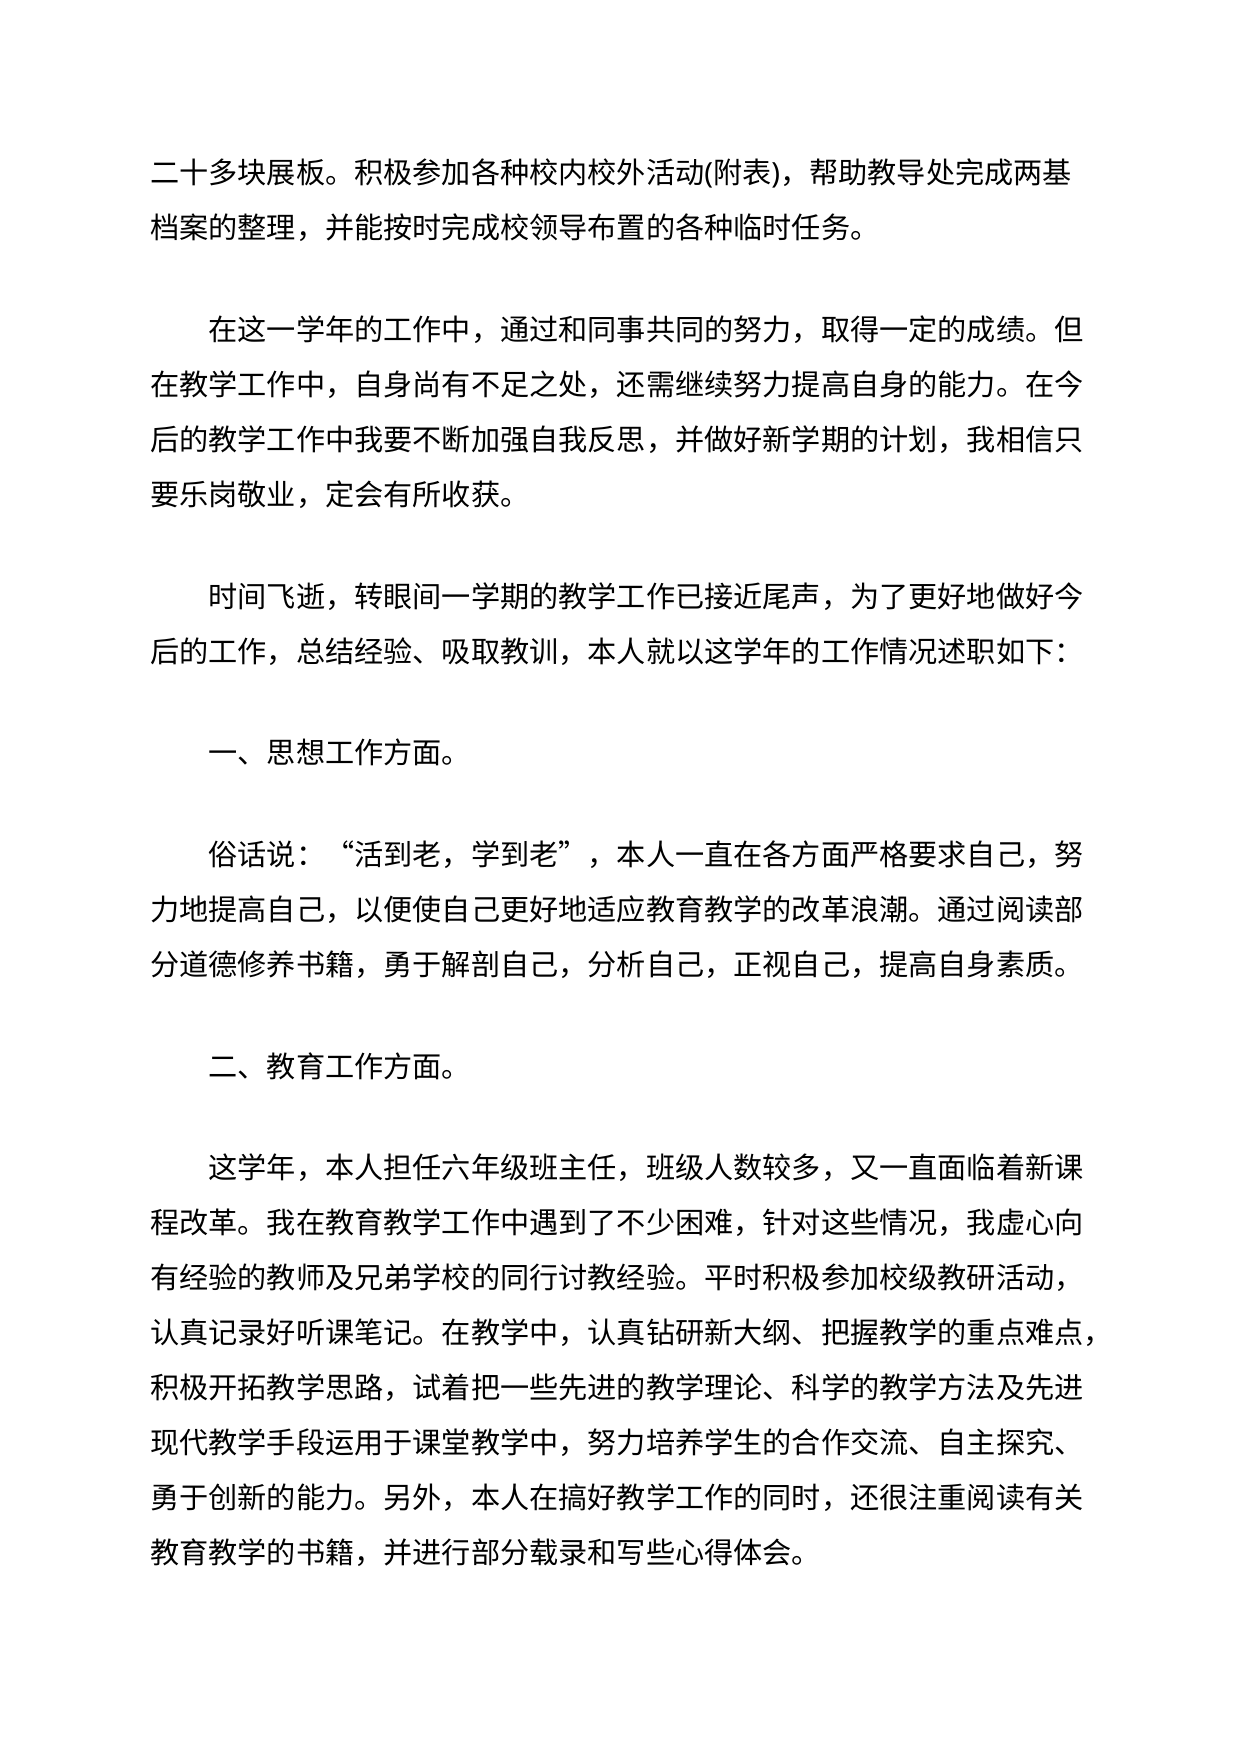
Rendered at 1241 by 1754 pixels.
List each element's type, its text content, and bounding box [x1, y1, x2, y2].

text 二、教育工作方面。 [150, 1043, 1090, 1086]
text 一、思想工作方面。 [150, 730, 1090, 772]
text 时间飞逝，转眼间一学期的教学工作已接近尾声，为了更好地做好今后的工作，总结经验、吸取教训，本人就以这学年的工作情况述职如下： [150, 573, 1090, 670]
text 在这一学年的工作中，通过和同事共同的努力，取得一定的成绩。但在教学工作中，自身尚有不足之处，还需继续努力提高自身的能力。在今后的教学工作中我要不断加强自我反思，并做好新学期的计划，我相信只要乐岗敬业，定会有所收获。 [150, 307, 1090, 514]
text 这学年，本人担任六年级班主任，班级人数较多，又一直面临着新课程改革。我在教育教学工作中遇到了不少困难，针对这些情况，我虚心向有经验的教师及兄弟学校的同行讨教经验。平时积极参加校级教研活动，认真记录好听课笔记。在教学中，认真钻研新大纲、把握教学的重点难点，积极开拓教学思路，试着把一些先进的教学理论、科学的教学方法及先进现代教学手段运用于课堂教学中，努力培养学生的合作交流、自主探究、勇于创新的能力。另外，本人在搞好教学工作的同时，还很注重阅读有关教育教学的书籍，并进行部分载录和写些心得体会。 [150, 1145, 1090, 1572]
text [150, 150, 1090, 247]
text 俗话说：“活到老，学到老”，本人一直在各方面严格要求自己，努力地提高自己，以便使自己更好地适应教育教学的改革浪潮。通过阅读部分道德修养书籍，勇于解剖自己，分析自己，正视自己，提高自身素质。 [150, 832, 1090, 984]
